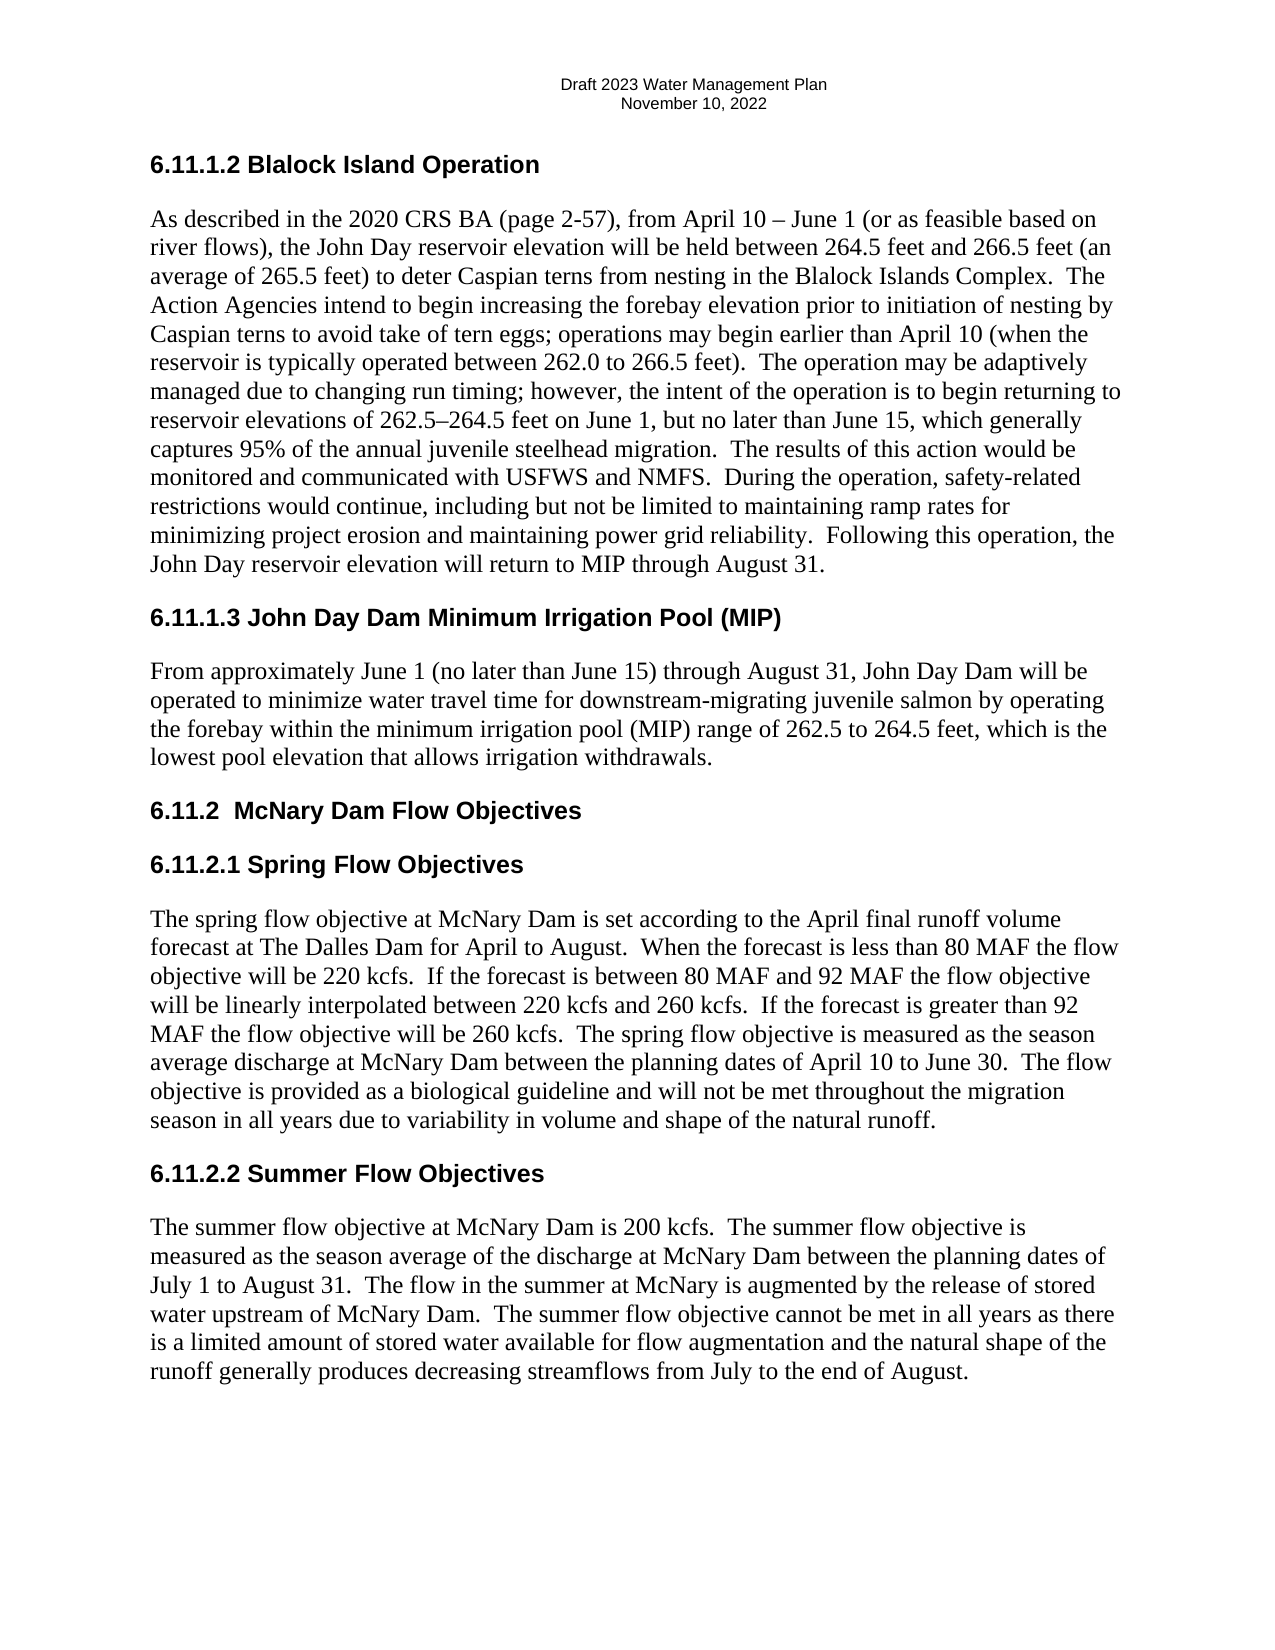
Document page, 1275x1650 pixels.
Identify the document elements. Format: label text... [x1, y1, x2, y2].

text The spring flow objective at McNary Dam is set according to the April final runoff volume forecast at The Dalles Dam for April to August. When the forecast is less than 80 MAF the flow objective will be 220 kcfs. If the forecast is between 80 MAF and 92 MAF the flow objective will be linearly interpolated between 220 kcfs and 260 kcfs. If the forecast is greater than 92 MAF the flow objective will be 260 kcfs. The spring flow objective is measured as the season average discharge at McNary Dam between the planning dates of April 10 to June 30. The flow objective is provided as a biological guideline and will not be met throughout the migration season in all years due to variability in volume and shape of the natural runoff. [150, 904, 1125, 1134]
subtitle 6.11.2.2 Summer Flow Objectives [150, 1159, 1125, 1187]
subtitle 6.11.2.1 Spring Flow Objectives [150, 850, 1125, 879]
subtitle 6.11.1.3 John Day Dam Minimum Irrigation Pool (MIP) [150, 602, 1125, 631]
text The summer flow objective at McNary Dam is 200 kcfs. The summer flow objective is measured as the season average of the discharge at McNary Dam between the planning dates of July 1 to August 31. The flow in the summer at McNary is augmented by the release of stored water upstream of McNary Dam. The summer flow objective cannot be met in all years as there is a limited amount of stored water available for flow augmentation and the natural shape of the runoff generally produces decreasing streamflows from July to the end of August. [150, 1212, 1125, 1385]
subtitle 6.11.2 McNary Dam Flow Objectives [150, 796, 1125, 825]
subtitle 6.11.1.2 Blalock Island Operation [150, 150, 1125, 179]
text From approximately June 1 (no later than June 15) through August 31, John Day Dam will be operated to minimize water travel time for downstream-migrating juvenile salmon by operating the forebay within the minimum irrigation pool (MIP) range of 262.5 to 264.5 feet, which is the lowest pool elevation that allows irrigation withdrawals. [150, 656, 1125, 771]
text As described in the 2020 CRS BA (page 2-57), from April 10 – June 1 (or as feasible based on river flows), the John Day reservoir elevation will be held between 264.5 feet and 266.5 feet (an average of 265.5 feet) to deter Caspian terns from nesting in the Blalock Islands Complex. The Action Agencies intend to begin increasing the forebay elevation prior to initiation of nesting by Caspian terns to avoid take of tern eggs; operations may begin earlier than April 10 (when the reservoir is typically operated between 262.0 to 266.5 feet). The operation may be adaptively managed due to changing run timing; however, the intent of the operation is to begin returning to reservoir elevations of 262.5–264.5 feet on June 1, but no later than June 15, which generally captures 95% of the annual juvenile steelhead migration. The results of this action would be monitored and communicated with USFWS and NMFS. During the operation, safety-related restrictions would continue, including but not be limited to maintaining ramp rates for minimizing project erosion and maintaining power grid reliability. Following this operation, the John Day reservoir elevation will return to MIP through August 31. [150, 204, 1125, 577]
